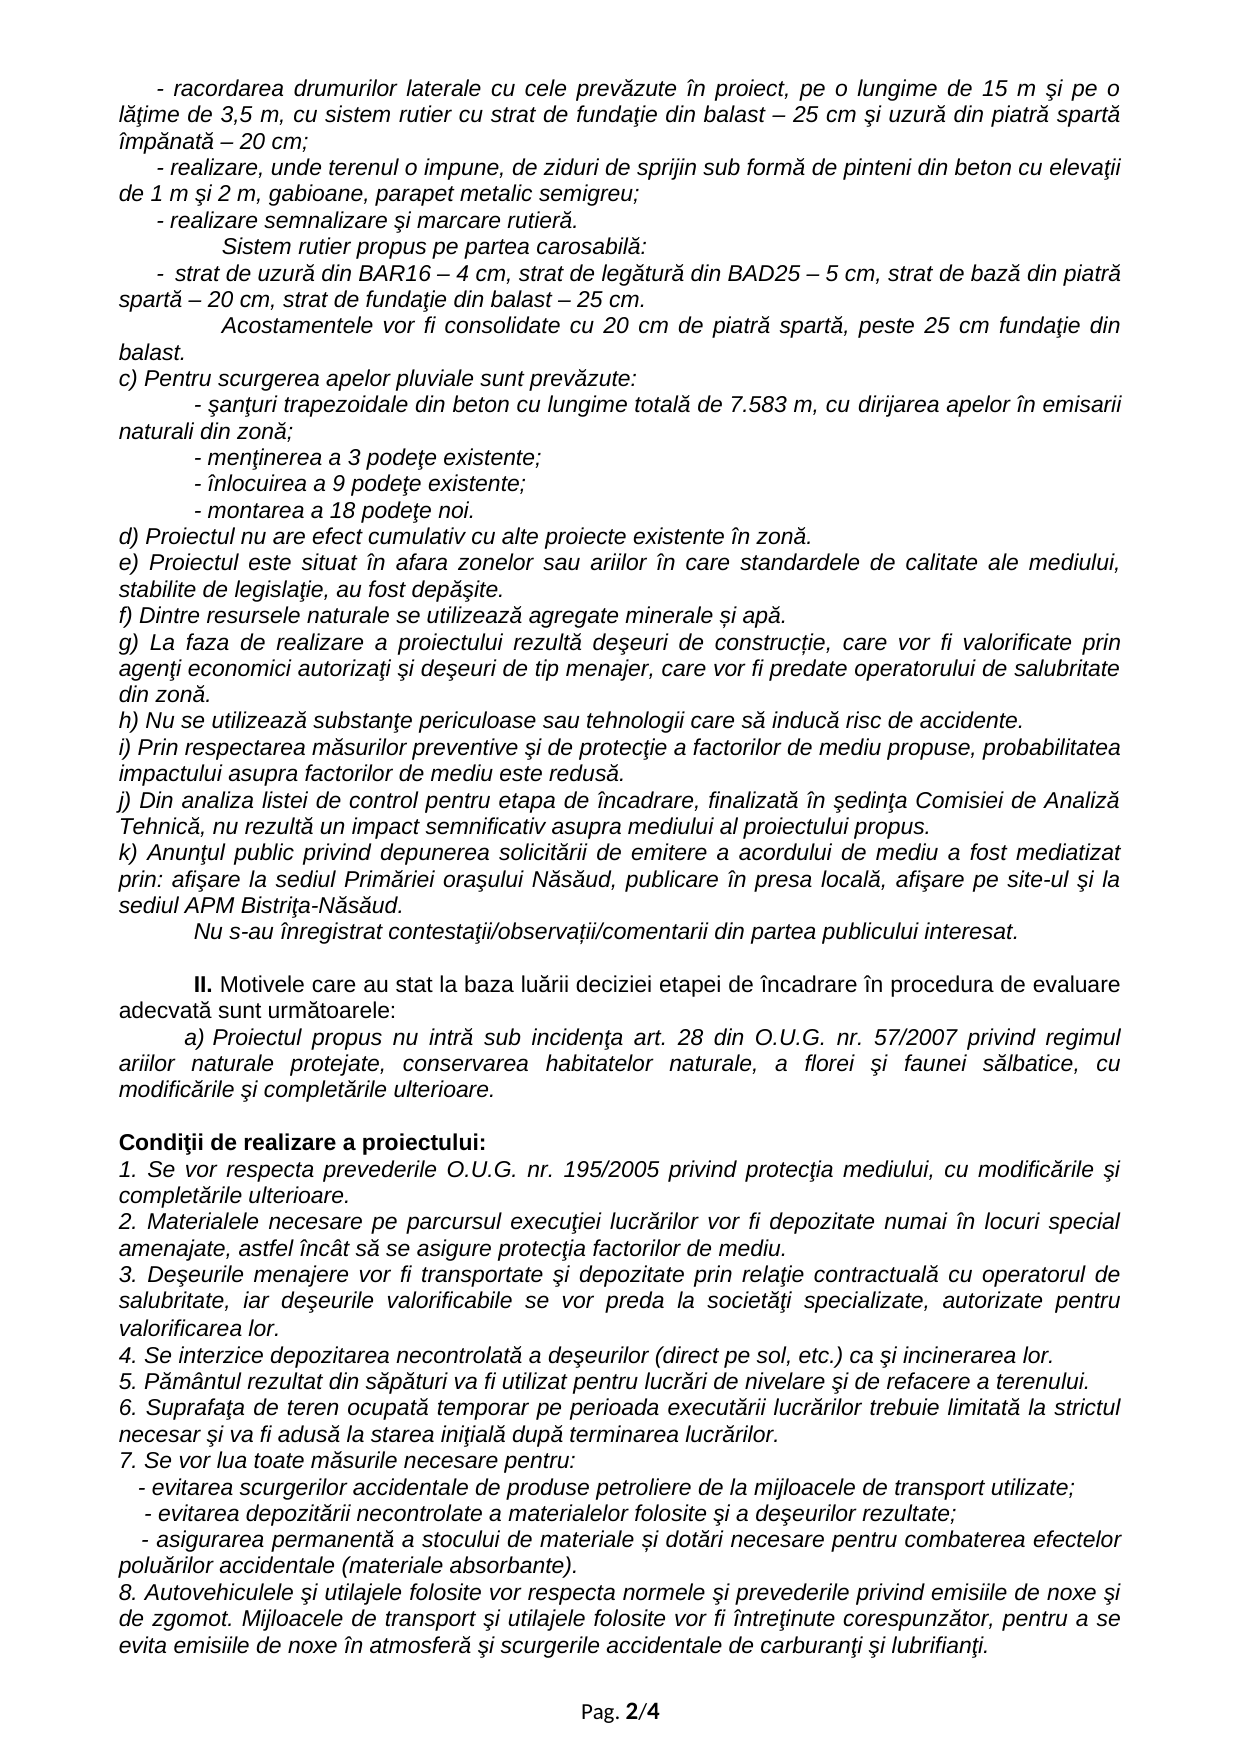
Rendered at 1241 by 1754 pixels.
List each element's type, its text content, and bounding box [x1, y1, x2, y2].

text a) Proiectul propus nu intră sub incidenţa art. 28 din O.U.G. nr. 57/2007 privind regimul ariilor naturale protejate, conservarea habitatelor naturale, a florei şi faunei sălbatice, cu modificările şi completările ulterioare. [118, 1024, 1122, 1103]
text i) Prin respectarea măsurilor preventive şi de protecţie a factorilor de mediu propuse, probabilitatea impactului asupra factorilor de mediu este redusă. [118, 734, 1122, 787]
text c) Pentru scurgerea apelor pluviale sunt prevăzute: [118, 365, 1122, 391]
text g) La faza de realizare a proiectului rezultă deşeuri de construcție, care vor fi valorificate prin agenţi economici autorizaţi şi deşeuri de tip menajer, care vor fi predate operatorului de salubritate din zonă. [118, 628, 1122, 707]
text 4. Se interzice depozitarea necontrolată a deşeurilor (direct pe sol, etc.) ca şi incinerarea lor. [118, 1342, 1122, 1368]
text - realizare, unde terenul o impune, de ziduri de sprijin sub formă de pinteni din beton cu elevaţii de 1 m şi 2 m, gabioane, parapet metalic semigreu; [118, 154, 1122, 207]
text f) Dintre resursele naturale se utilizează agregate minerale și apă. [118, 602, 1122, 628]
text - şanţuri trapezoidale din beton cu lungime totală de 7.583 m, cu dirijarea apelor în emisarii naturali din zonă; [118, 391, 1122, 444]
text 8. Autovehiculele şi utilajele folosite vor respecta normele şi prevederile privind emisiile de noxe şi de zgomot. Mijloacele de transport şi utilajele folosite vor fi întreţinute corespunzător, pentru a se evita emisiile de noxe în atmosferă şi scurgerile accidentale de carburanţi şi lubrifianţi. [118, 1579, 1122, 1658]
text - evitarea depozitării necontrolate a materialelor folosite şi a deşeurilor rezultate; [118, 1500, 1122, 1526]
text Condiţii de realizare a proiectului: [118, 1129, 1122, 1156]
text Acostamentele vor fi consolidate cu 20 cm de piatră spartă, peste 25 cm fundaţie din balast. [118, 312, 1122, 365]
text - racordarea drumurilor laterale cu cele prevăzute în proiect, pe o lungime de 15 m şi pe o lăţime de 3,5 m, cu sistem rutier cu strat de fundaţie din balast – 25 cm şi uzură din piatră spartă împănată – 20 cm; [118, 75, 1122, 154]
text h) Nu se utilizează substanţe periculoase sau tehnologii care să inducă risc de accidente. [118, 707, 1122, 734]
text - înlocuirea a 9 podeţe existente; [118, 470, 1122, 497]
text Sistem rutier propus pe partea carosabilă: [118, 233, 1122, 259]
text Nu s-au înregistrat contestaţii/observații/comentarii din partea publicului interesat. [118, 918, 1122, 945]
text e) Proiectul este situat în afara zonelor sau ariilor în care standardele de calitate ale mediului, stabilite de legislaţie, au fost depăşite. [118, 549, 1122, 602]
text 7. Se vor lua toate măsurile necesare pentru: [118, 1447, 1122, 1473]
text k) Anunţul public privind depunerea solicitării de emitere a acordului de mediu a fost mediatizat prin: afişare la sediul Primăriei oraşului Năsăud, publicare în presa locală, afişare pe site-ul şi la sediul APM Bistriţa-Năsăud. [118, 839, 1122, 918]
text - montarea a 18 podeţe noi. [118, 497, 1122, 523]
text - menţinerea a 3 podeţe existente; [118, 444, 1122, 470]
text - evitarea scurgerilor accidentale de produse petroliere de la mijloacele de transport utilizate; [118, 1473, 1122, 1500]
text d) Proiectul nu are efect cumulativ cu alte proiecte existente în zonă. [118, 523, 1122, 549]
text j) Din analiza listei de control pentru etapa de încadrare, finalizată în şedinţa Comisiei de Analiză Tehnică, nu rezultă un impact semnificativ asupra mediului al proiectului propus. [118, 787, 1122, 839]
text 5. Pământul rezultat din săpături va fi utilizat pentru lucrări de nivelare şi de refacere a terenului. [118, 1368, 1122, 1394]
text - asigurarea permanentă a stocului de materiale și dotări necesare pentru combaterea efectelor poluărilor accidentale (materiale absorbante). [118, 1526, 1122, 1579]
text 3. Deşeurile menajere vor fi transportate şi depozitate prin relaţie contractuală cu operatorul de salubritate, iar deşeurile valorificabile se vor preda la societăţi specializate, autorizate pentru valorificarea lor. [118, 1261, 1122, 1342]
list strat de uzură din BAR16 – 4 cm, strat de legătură din BAD25 – 5 cm, strat de bază din piatră spartă – 20 cm, strat de fundaţie din balast – 25 cm. [118, 259, 1122, 312]
text - realizare semnalizare şi marcare rutieră. [118, 207, 1122, 233]
text 2. Materialele necesare pe parcursul execuţiei lucrărilor vor fi depozitate numai în locuri special amenajate, astfel încât să se asigure protecţia factorilor de mediu. [118, 1208, 1122, 1261]
text 1. Se vor respecta prevederile O.U.G. nr. 195/2005 privind protecţia mediului, cu modificările şi completările ulterioare. [118, 1156, 1122, 1208]
text II. Motivele care au stat la baza luării deciziei etapei de încadrare în procedura de evaluare adecvată sunt următoarele: [118, 971, 1122, 1024]
text 6. Suprafaţa de teren ocupată temporar pe perioada executării lucrărilor trebuie limitată la strictul necesar şi va fi adusă la starea iniţială după terminarea lucrărilor. [118, 1394, 1122, 1447]
